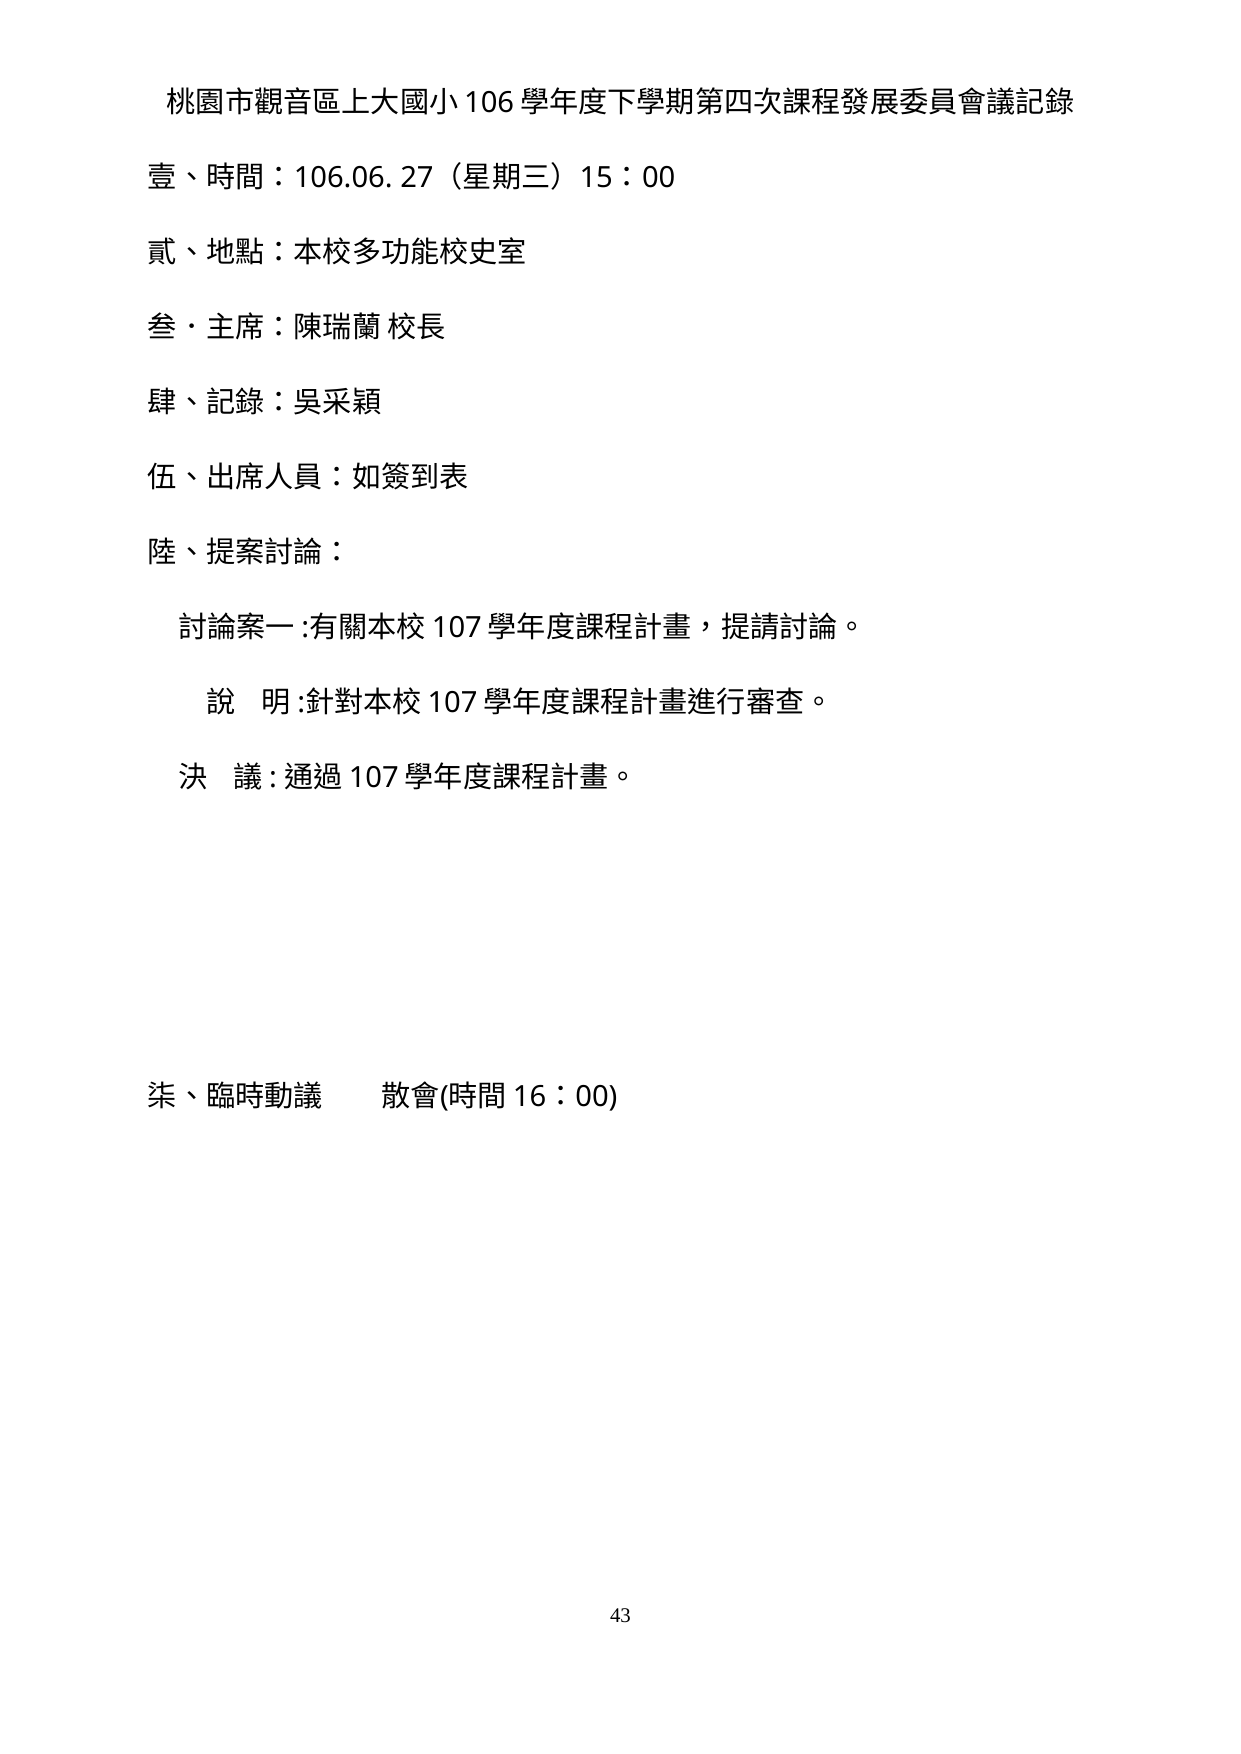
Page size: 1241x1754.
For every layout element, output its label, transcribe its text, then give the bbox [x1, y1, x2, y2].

text 決 議 : 通過107學年度課程計畫。 [148, 737, 1092, 812]
text 貳、地點：本校多功能校史室 [148, 212, 1092, 287]
text 柒、臨時動議 散會(時間16：00) [148, 1057, 1092, 1132]
text 陸、提案討論： [148, 512, 1092, 587]
text 叁．主席：陳瑞蘭 校長 [148, 287, 1092, 362]
text 桃園市觀音區上大國小106學年度下學期第四次課程發展委員會議記錄 [148, 62, 1092, 137]
text 壹、時間：106.06. 27（星期三）15：00 [148, 137, 1092, 212]
text 伍、出席人員：如簽到表 [148, 437, 1092, 512]
text 說 明 :針對本校107學年度課程計畫進行審查。 [148, 662, 1092, 737]
text 肆、記錄：吳采穎 [148, 362, 1092, 437]
text 討論案一 :有關本校107學年度課程計畫，提請討論。 [148, 587, 1092, 662]
